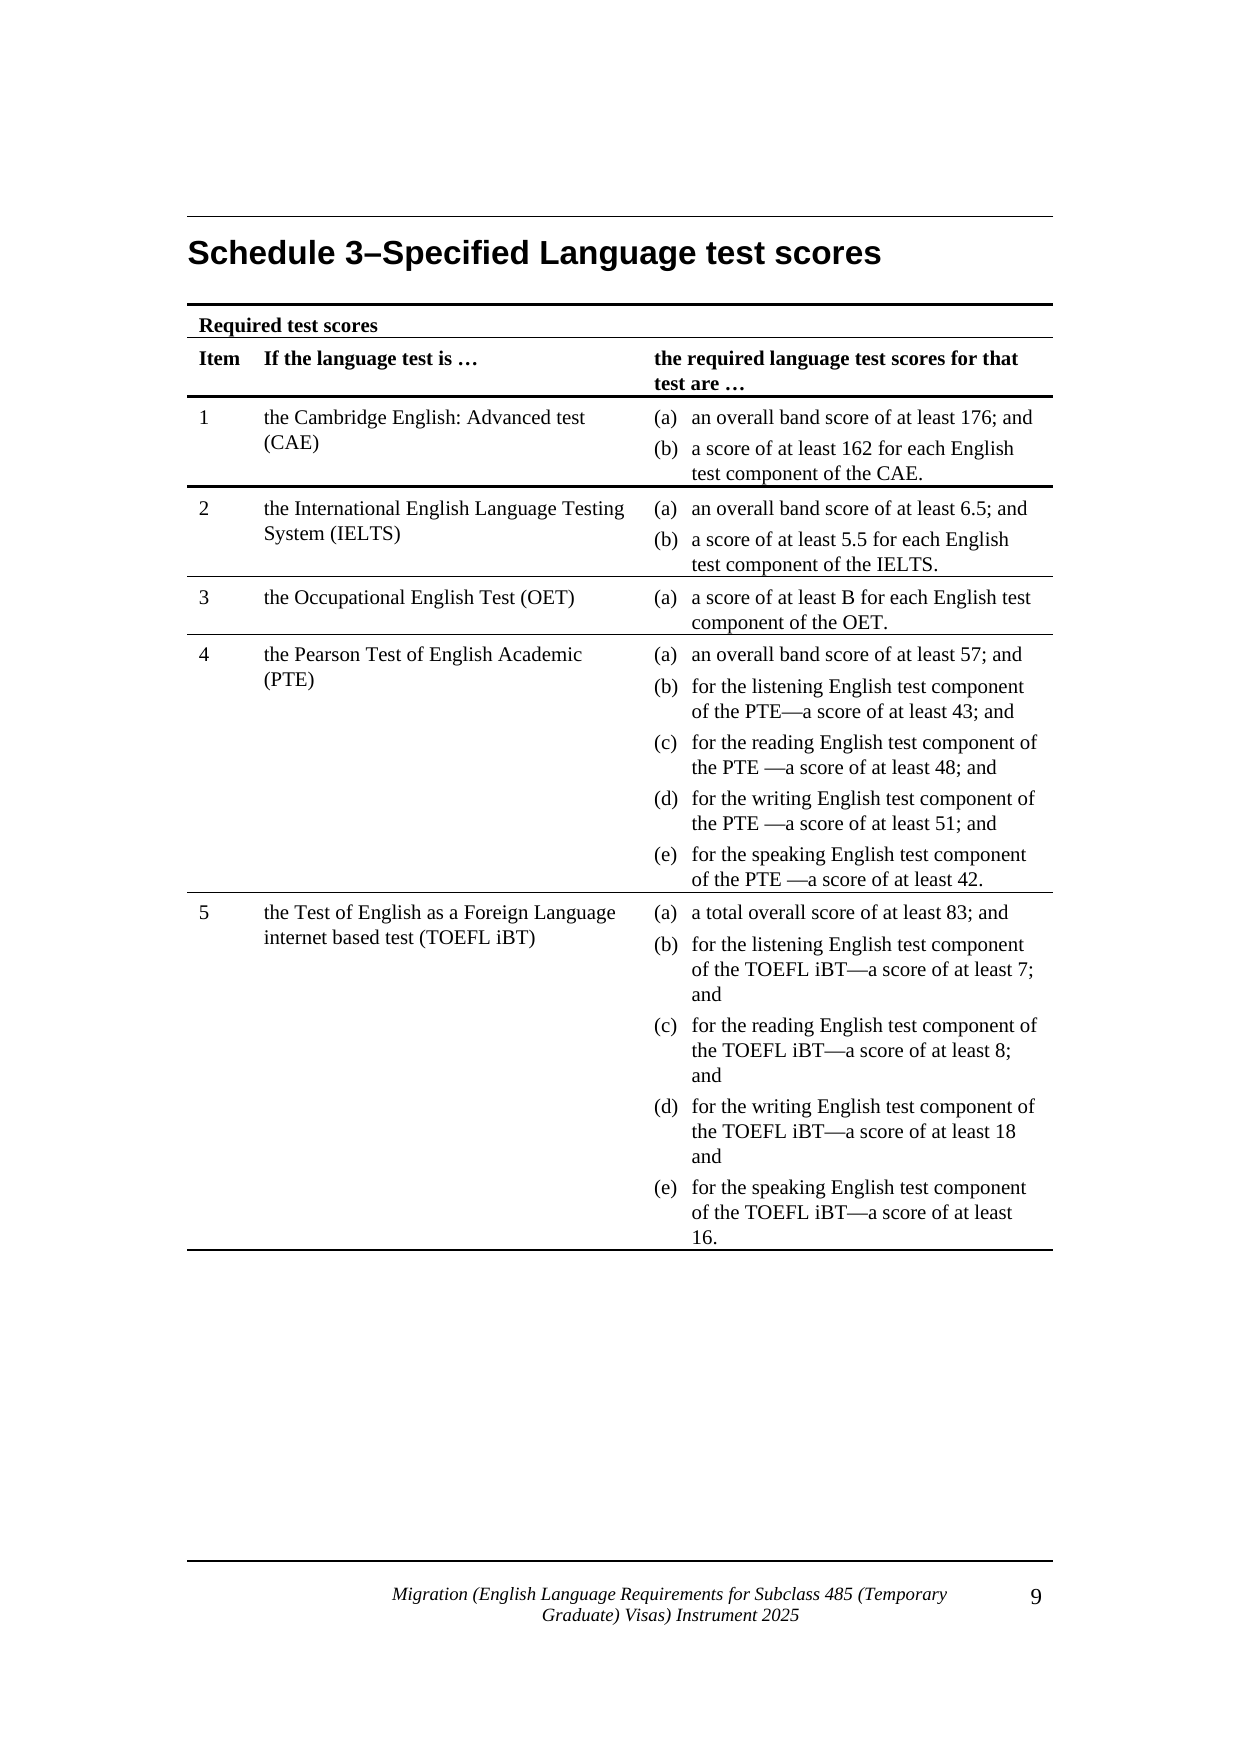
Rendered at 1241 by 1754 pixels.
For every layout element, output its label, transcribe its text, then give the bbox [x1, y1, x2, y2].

table_cell 3 [187, 577, 252, 634]
table_cell Item [187, 338, 252, 394]
table_cell 4 [187, 635, 252, 891]
table_cell the required language test scores for that test are … [643, 338, 1053, 394]
table_cell the Cambridge English: Advanced test (CAE) [252, 398, 643, 485]
table_cell If the language test is … [252, 338, 643, 394]
table_cell the Pearson Test of English Academic (PTE) [252, 635, 643, 891]
table_header Required test scores [187, 306, 1053, 337]
table_cell an overall band score of at least 57; and for the listening English test component of the PTE—a score of at least 43; and for the reading English test component of the PTE —a score of at least 48; and for the writing English test component of the PTE —a score of at least 51; and for the speaking English test component of the PTE —a score of at least 42. [643, 635, 1053, 891]
table_cell 2 [187, 488, 252, 576]
table_cell a score of at least B for each English test component of the OET. [643, 577, 1053, 634]
text Schedule 3–Specified Language test scores [187, 233, 1053, 271]
table_cell a total overall score of at least 83; and for the listening English test component of the TOEFL iBT—a score of at least 7; and for the reading English test component of the TOEFL iBT—a score of at least 8; and for the writing English test component of the TOEFL iBT—a score of at least 18 and for the speaking English test component of the TOEFL iBT—a score of at least 16. [643, 893, 1053, 1249]
table_cell an overall band score of at least 176; and a score of at least 162 for each English test component of the CAE. [643, 398, 1053, 485]
table_cell an overall band score of at least 6.5; and a score of at least 5.5 for each English test component of the IELTS. [643, 488, 1053, 576]
table_cell the Occupational English Test (OET) [252, 577, 643, 634]
table_cell the Test of English as a Foreign Language internet based test (TOEFL iBT) [252, 893, 643, 1249]
table_cell 1 [187, 398, 252, 485]
table_cell the International English Language Testing System (IELTS) [252, 488, 643, 576]
table_cell 5 [187, 893, 252, 1249]
